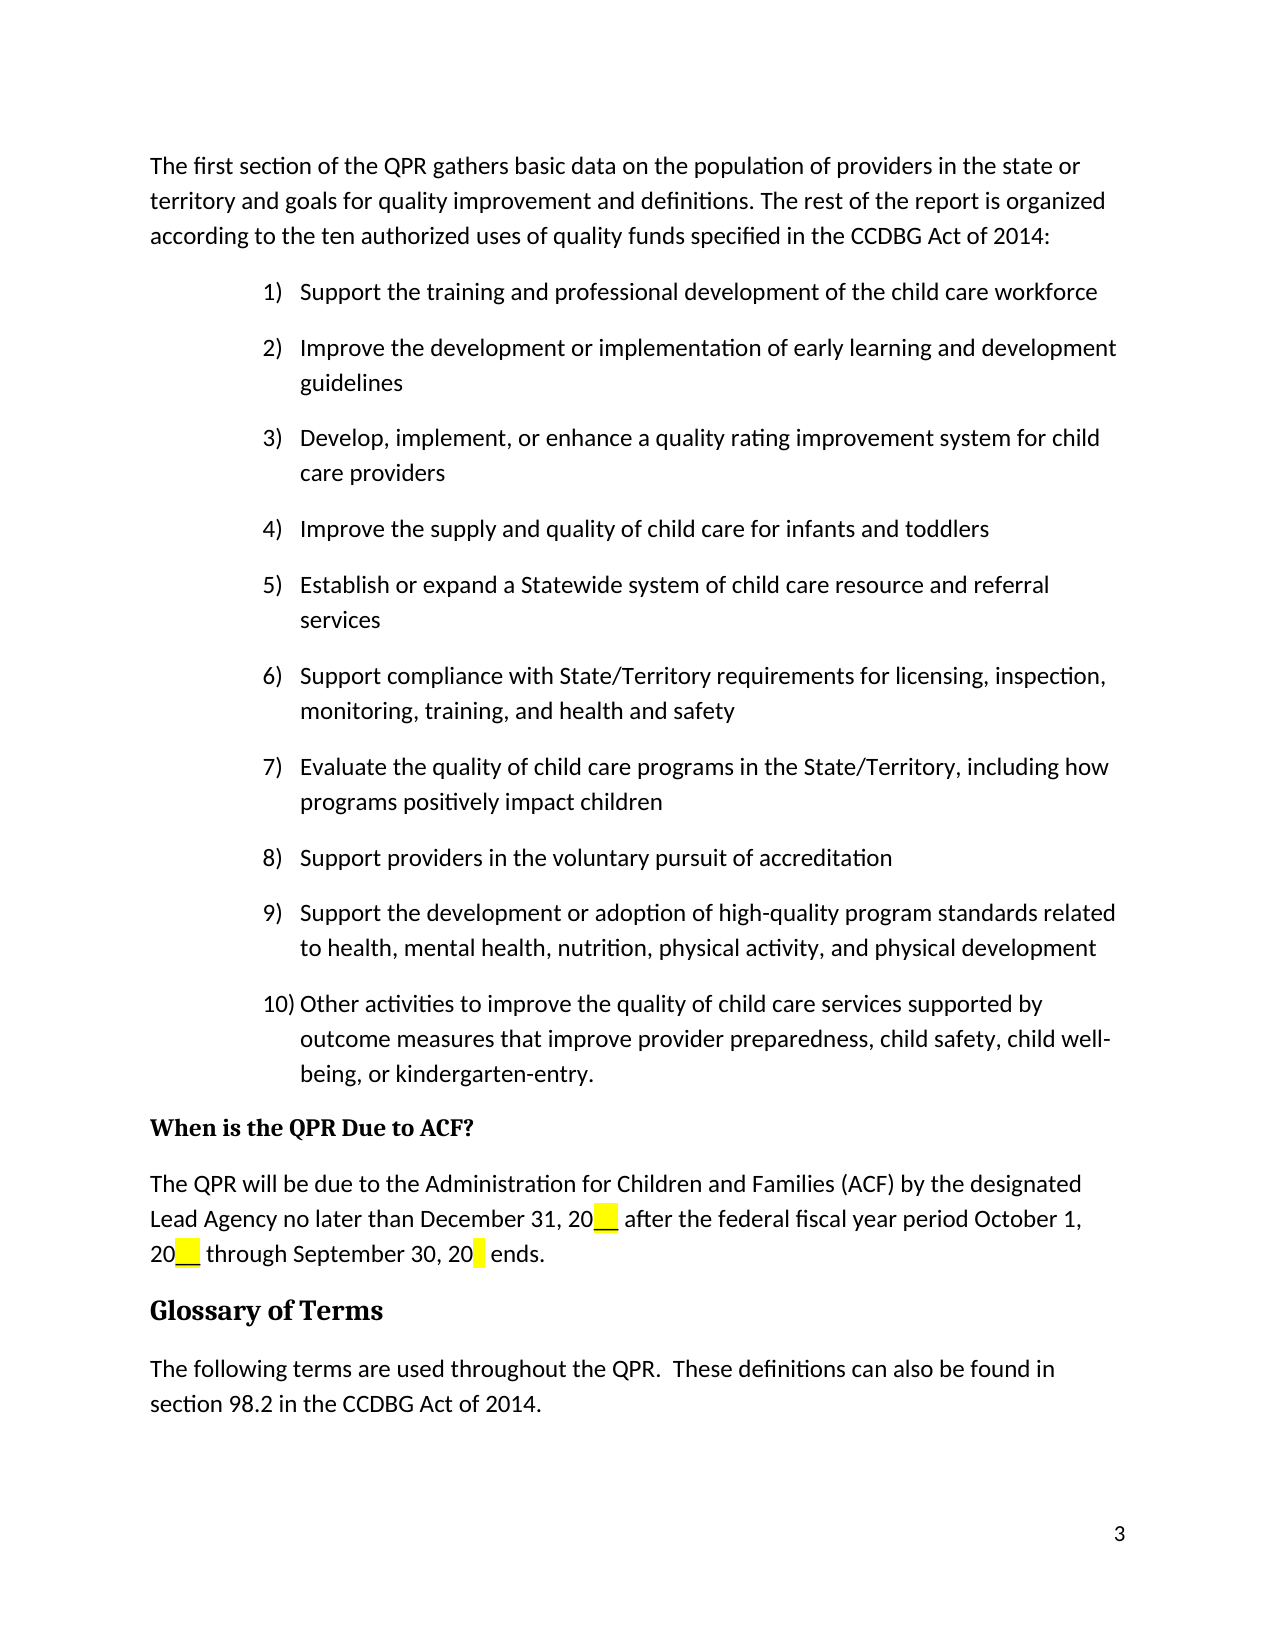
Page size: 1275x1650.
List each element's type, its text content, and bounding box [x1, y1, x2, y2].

list Support the development or adoption of high-quality program standards related to health, mental health, nutrition, physical activity, and physical development [262, 897, 1125, 963]
text The following terms are used throughout the QPR. These definitions can also be found in section 98.2 in the CCDBG Act of 2014. [150, 1353, 1125, 1419]
text The QPR will be due to the Administration for Children and Families (ACF) by the designated Lead Agency no later than December 31, 20 after the federal fiscal year period October 1, 20 through September 30, 20 ends. [150, 1168, 1125, 1268]
text Glossary of Terms [150, 1294, 1125, 1327]
list Improve the development or implementation of early learning and development guidelines [262, 332, 1125, 397]
list Support the training and professional development of the child care workforce [262, 276, 1125, 306]
list Support providers in the voluntary pursuit of accreditation [262, 842, 1125, 872]
list Support compliance with State/Territory requirements for licensing, inspection, monitoring, training, and health and safety [262, 660, 1125, 726]
text When is the QPR Due to ACF? [150, 1114, 1125, 1143]
list Evaluate the quality of child care programs in the State/Territory, including how programs positively impact children [262, 751, 1125, 816]
text The first section of the QPR gathers basic data on the population of providers in the state or territory and goals for quality improvement and definitions. The rest of the report is organized according to the ten authorized uses of quality funds specified in the CCDBG Act of 2014: [150, 150, 1125, 251]
list Improve the supply and quality of child care for infants and toddlers [262, 513, 1125, 544]
list Establish or expand a Statewide system of child care resource and referral services [262, 569, 1125, 635]
list Develop, implement, or enhance a quality rating improvement system for child care providers [262, 422, 1125, 488]
list Other activities to improve the quality of child care services supported by outcome measures that improve provider preparedness, child safety, child well-being, or kindergarten-entry. [262, 988, 1125, 1089]
